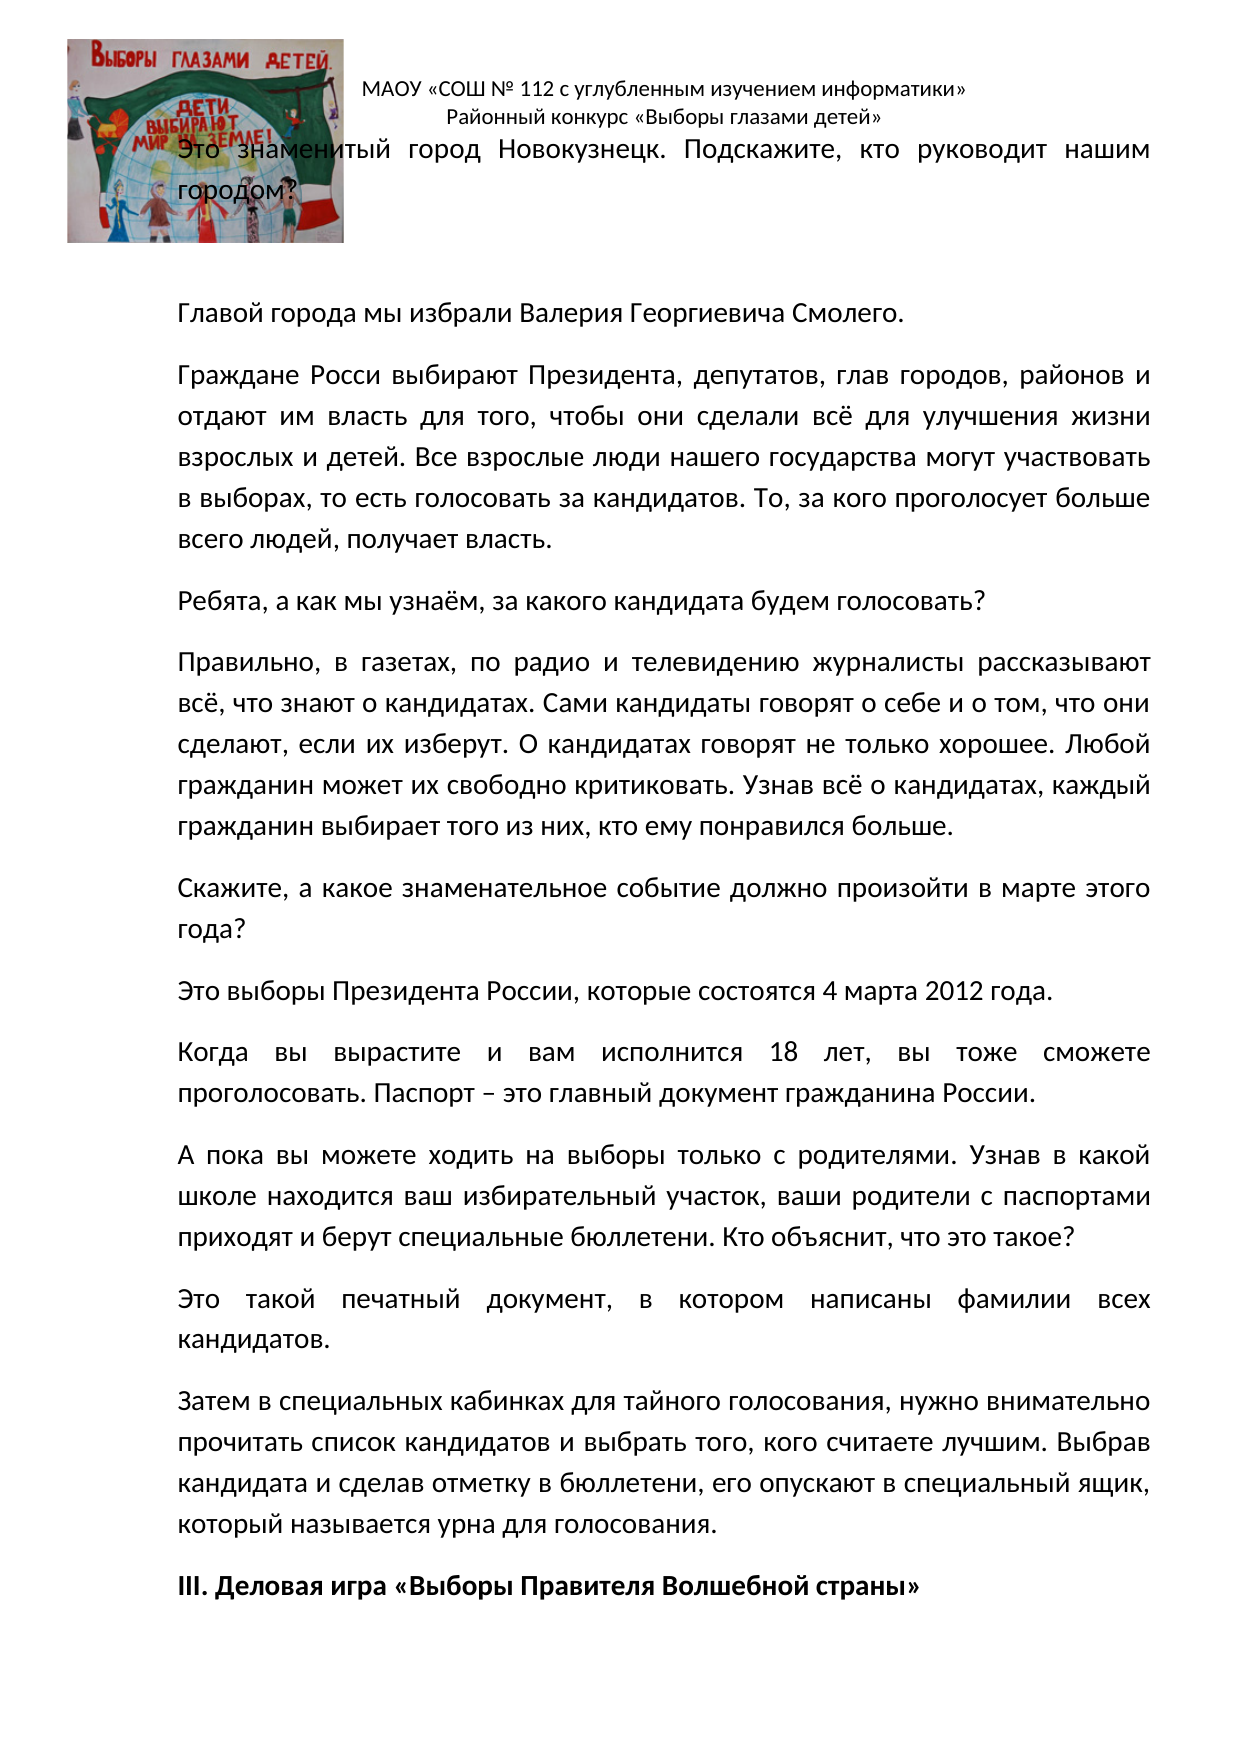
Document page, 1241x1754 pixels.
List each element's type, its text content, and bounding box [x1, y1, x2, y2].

text Правильно, в газетах, по радио и телевидению журналисты рассказывают всё, что знают о кандидатах. Сами кандидаты говорят о себе и о том, что они сделают, если их изберут. О кандидатах говорят не только хорошее. Любой гражданин может их свободно критиковать. Узнав всё о кандидатах, каждый гражданин выбирает того из них, кто ему понравился больше. [177, 643, 1152, 843]
text Главой города мы избрали Валерия Георгиевича Смолего. [177, 294, 1152, 330]
text Граждане Росси выбирают Президента, депутатов, глав городов, районов и отдают им власть для того, чтобы они сделали всё для улучшения жизни взрослых и детей. Все взрослые люди нашего государства могут участвовать в выборах, то есть голосовать за кандидатов. То, за кого проголосует больше всего людей, получает власть. [177, 356, 1152, 555]
text А пока вы можете ходить на выборы только с родителями. Узнав в какой школе находится ваш избирательный участок, ваши родители с паспортами приходят и берут специальные бюллетени. Кто объяснит, что это такое? [177, 1136, 1152, 1253]
text Ребята, а как мы узнаём, за какого кандидата будем голосовать? [177, 582, 1152, 617]
text Скажите, а какое знаменательное событие должно произойти в марте этого года? [177, 869, 1152, 945]
picture [67, 39, 344, 243]
text Это выборы Президента России, которые состоятся 4 марта 2012 года. [177, 972, 1152, 1007]
text Это такой печатный документ, в котором написаны фамилии всех кандидатов. [177, 1280, 1152, 1356]
text Это знаменитый город Новокузнецк. Подскажите, кто руководит нашим городом? [177, 130, 1152, 206]
text Затем в специальных кабинках для тайного голосования, нужно внимательно прочитать список кандидатов и выбрать того, кого считаете лучшим. Выбрав кандидата и сделав отметку в бюллетени, его опускают в специальный ящик, который называется урна для голосования. [177, 1382, 1152, 1541]
text Когда вы вырастите и вам исполнится 18 лет, вы тоже сможете проголосовать. Паспорт – это главный документ гражданина России. [177, 1033, 1152, 1110]
text III. Деловая игра «Выборы Правителя Волшебной страны» [177, 1567, 1152, 1603]
